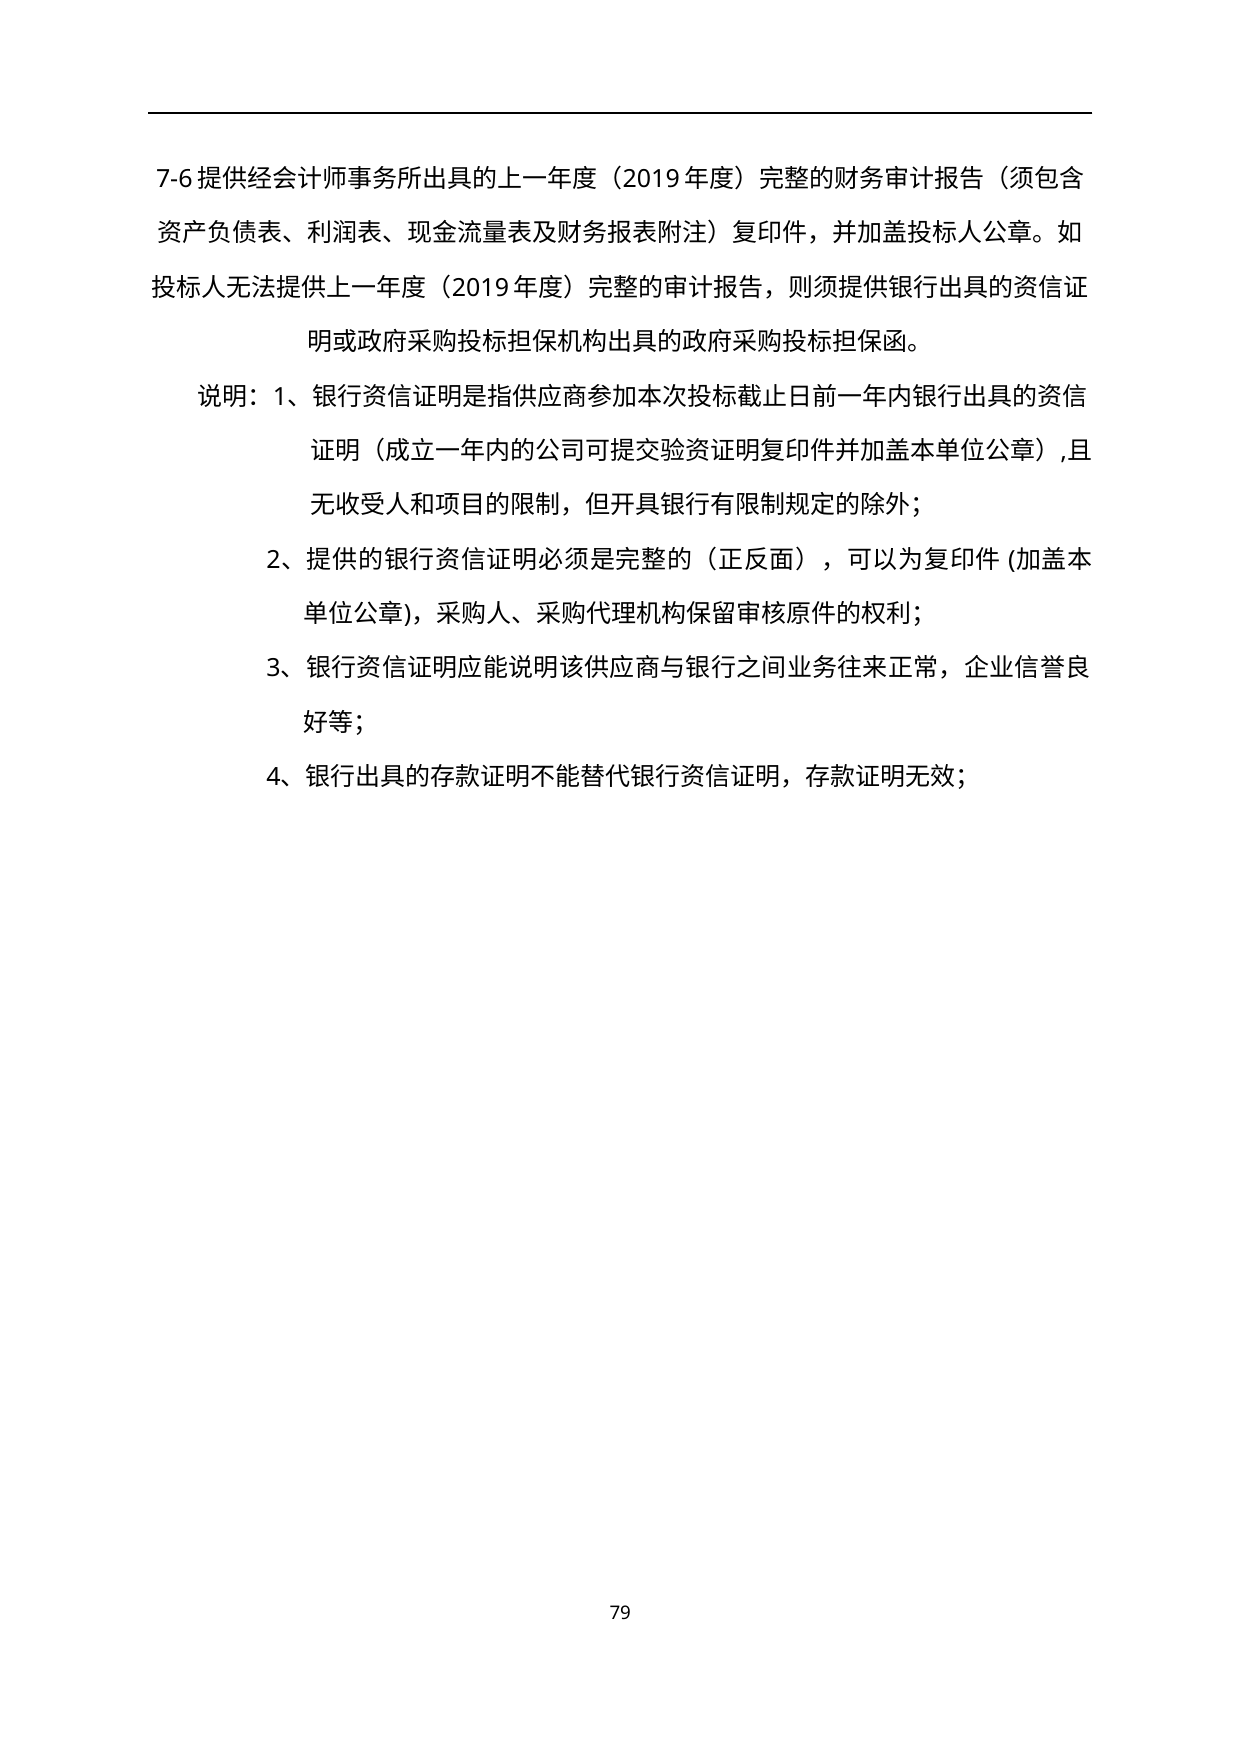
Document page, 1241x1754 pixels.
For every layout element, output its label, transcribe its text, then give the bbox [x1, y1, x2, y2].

text 7-6提供经会计师事务所出具的上一年度（2019年度）完整的财务审计报告（须包含资产负债表、利润表、现金流量表及财务报表附注）复印件，并加盖投标人公章。如投标人无法提供上一年度（2019年度）完整的审计报告，则须提供银行出具的资信证明或政府采购投标担保机构出具的政府采购投标担保函。 [148, 158, 1092, 358]
text 3、银行资信证明应能说明该供应商与银行之间业务往来正常，企业信誉良好等； [266, 648, 1092, 738]
text 说明：1、银行资信证明是指供应商参加本次投标截止日前一年内银行出具的资信证明（成立一年内的公司可提交验资证明复印件并加盖本单位公章）,且无收受人和项目的限制，但开具银行有限制规定的除外； [198, 376, 1092, 521]
text 2、提供的银行资信证明必须是完整的（正反面），可以为复印件 (加盖本单位公章)，采购人、采购代理机构保留审核原件的权利； [266, 539, 1092, 630]
text 4、银行出具的存款证明不能替代银行资信证明，存款证明无效； [229, 757, 1092, 793]
